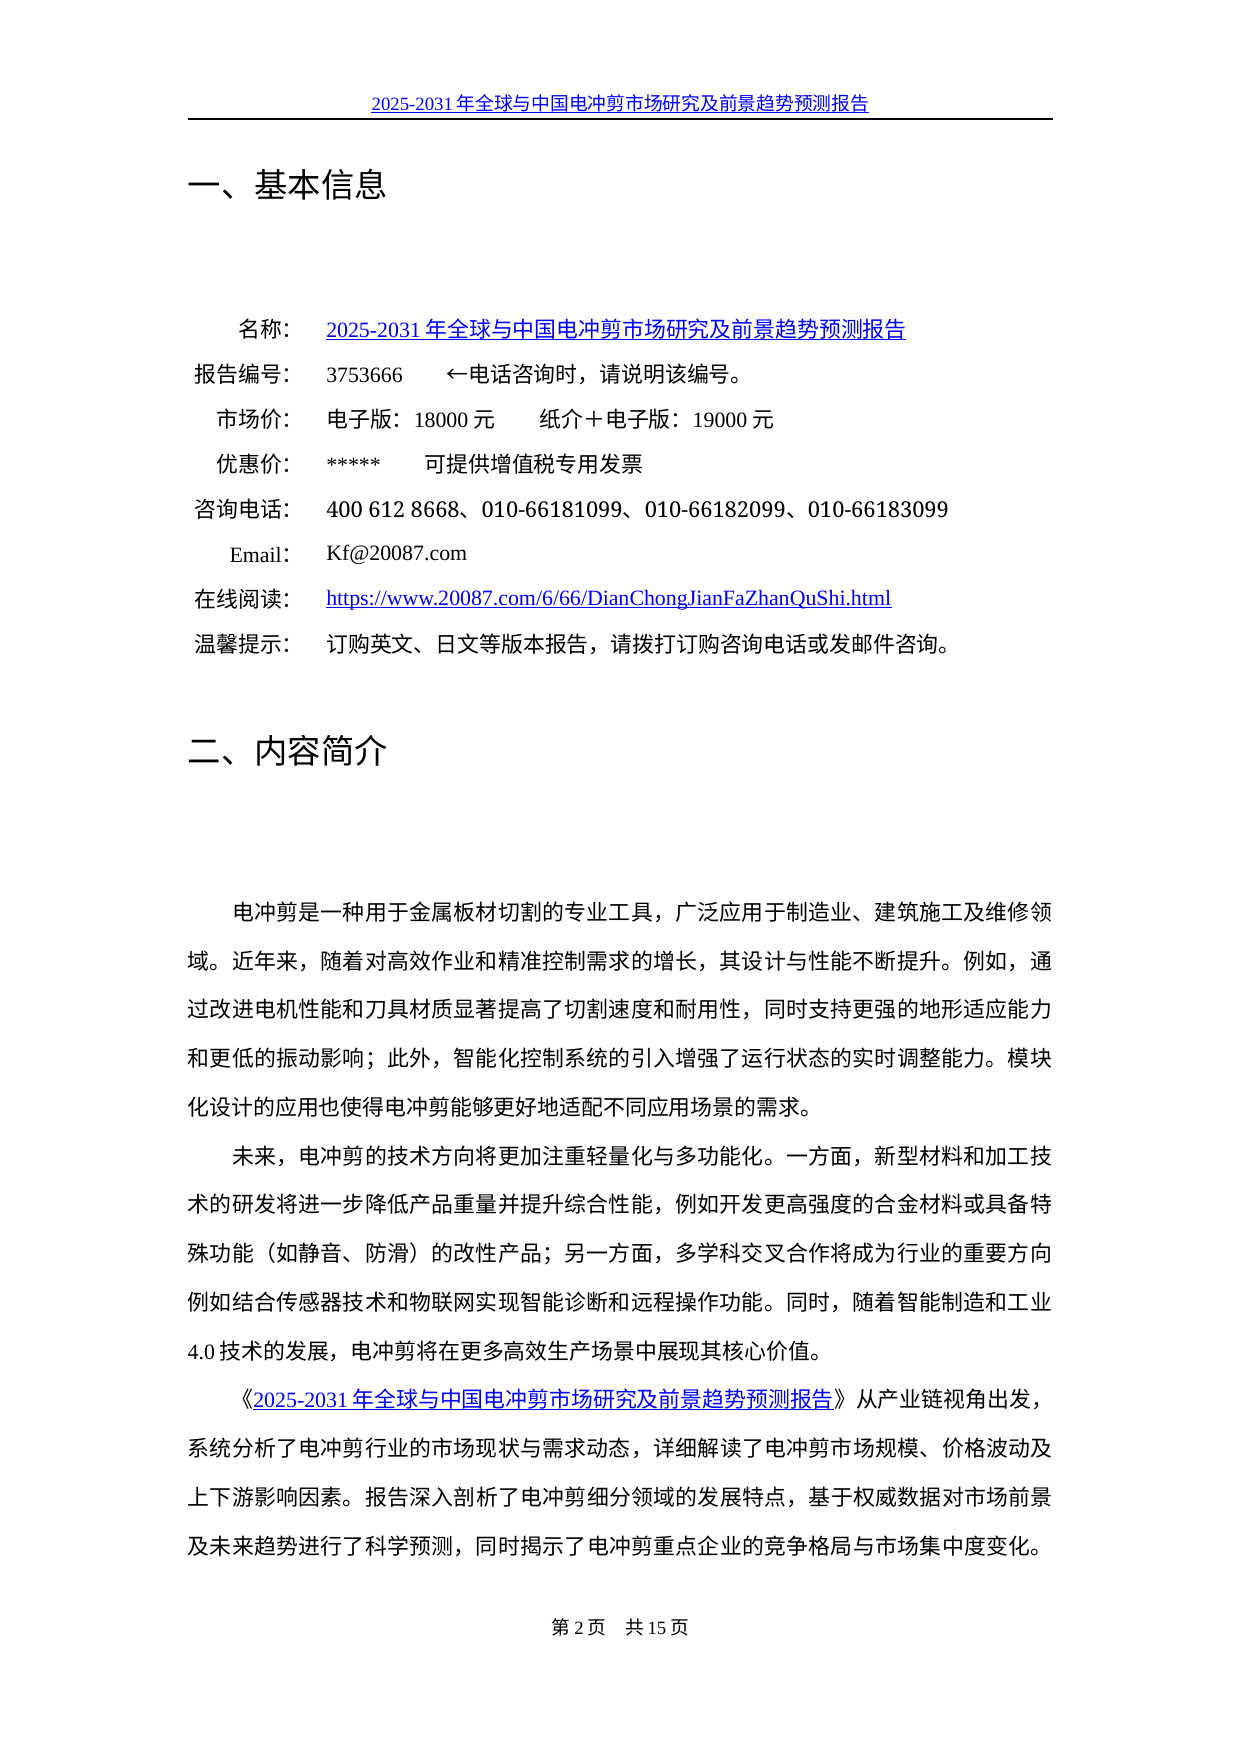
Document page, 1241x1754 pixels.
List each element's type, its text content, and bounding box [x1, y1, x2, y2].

table_cell 咨询电话： [167, 492, 315, 537]
title 一、基本信息 [187, 150, 1053, 215]
table_cell 3753666 ←电话咨询时，请说明该编号。 [315, 357, 1073, 402]
table_cell 温馨提示： [167, 627, 315, 672]
table_cell 订购英文、日文等版本报告，请拨打订购咨询电话或发邮件咨询。 [315, 627, 1073, 672]
table_cell Kf@20087.com [315, 537, 1073, 582]
table_cell 优惠价： [167, 447, 315, 492]
table_cell 400 612 8668、010-66181099、010-66182099、010-66183099 [315, 492, 1073, 537]
table_cell 市场价： [167, 402, 315, 447]
table_header 2025-2031年全球与中国电冲剪市场研究及前景趋势预测报告 [315, 312, 1073, 357]
table_cell 电子版：18000 元 纸介＋电子版：19000 元 [315, 402, 1073, 447]
table_cell ***** 可提供增值税专用发票 [315, 447, 1073, 492]
table_cell 在线阅读： [167, 582, 315, 627]
table_cell Email： [167, 537, 315, 582]
table_cell 报告编号： [167, 357, 315, 402]
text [187, 894, 1053, 1561]
table_cell [315, 582, 1073, 627]
table_header 名称： [167, 312, 315, 357]
title 二、内容简介 [187, 717, 1053, 782]
